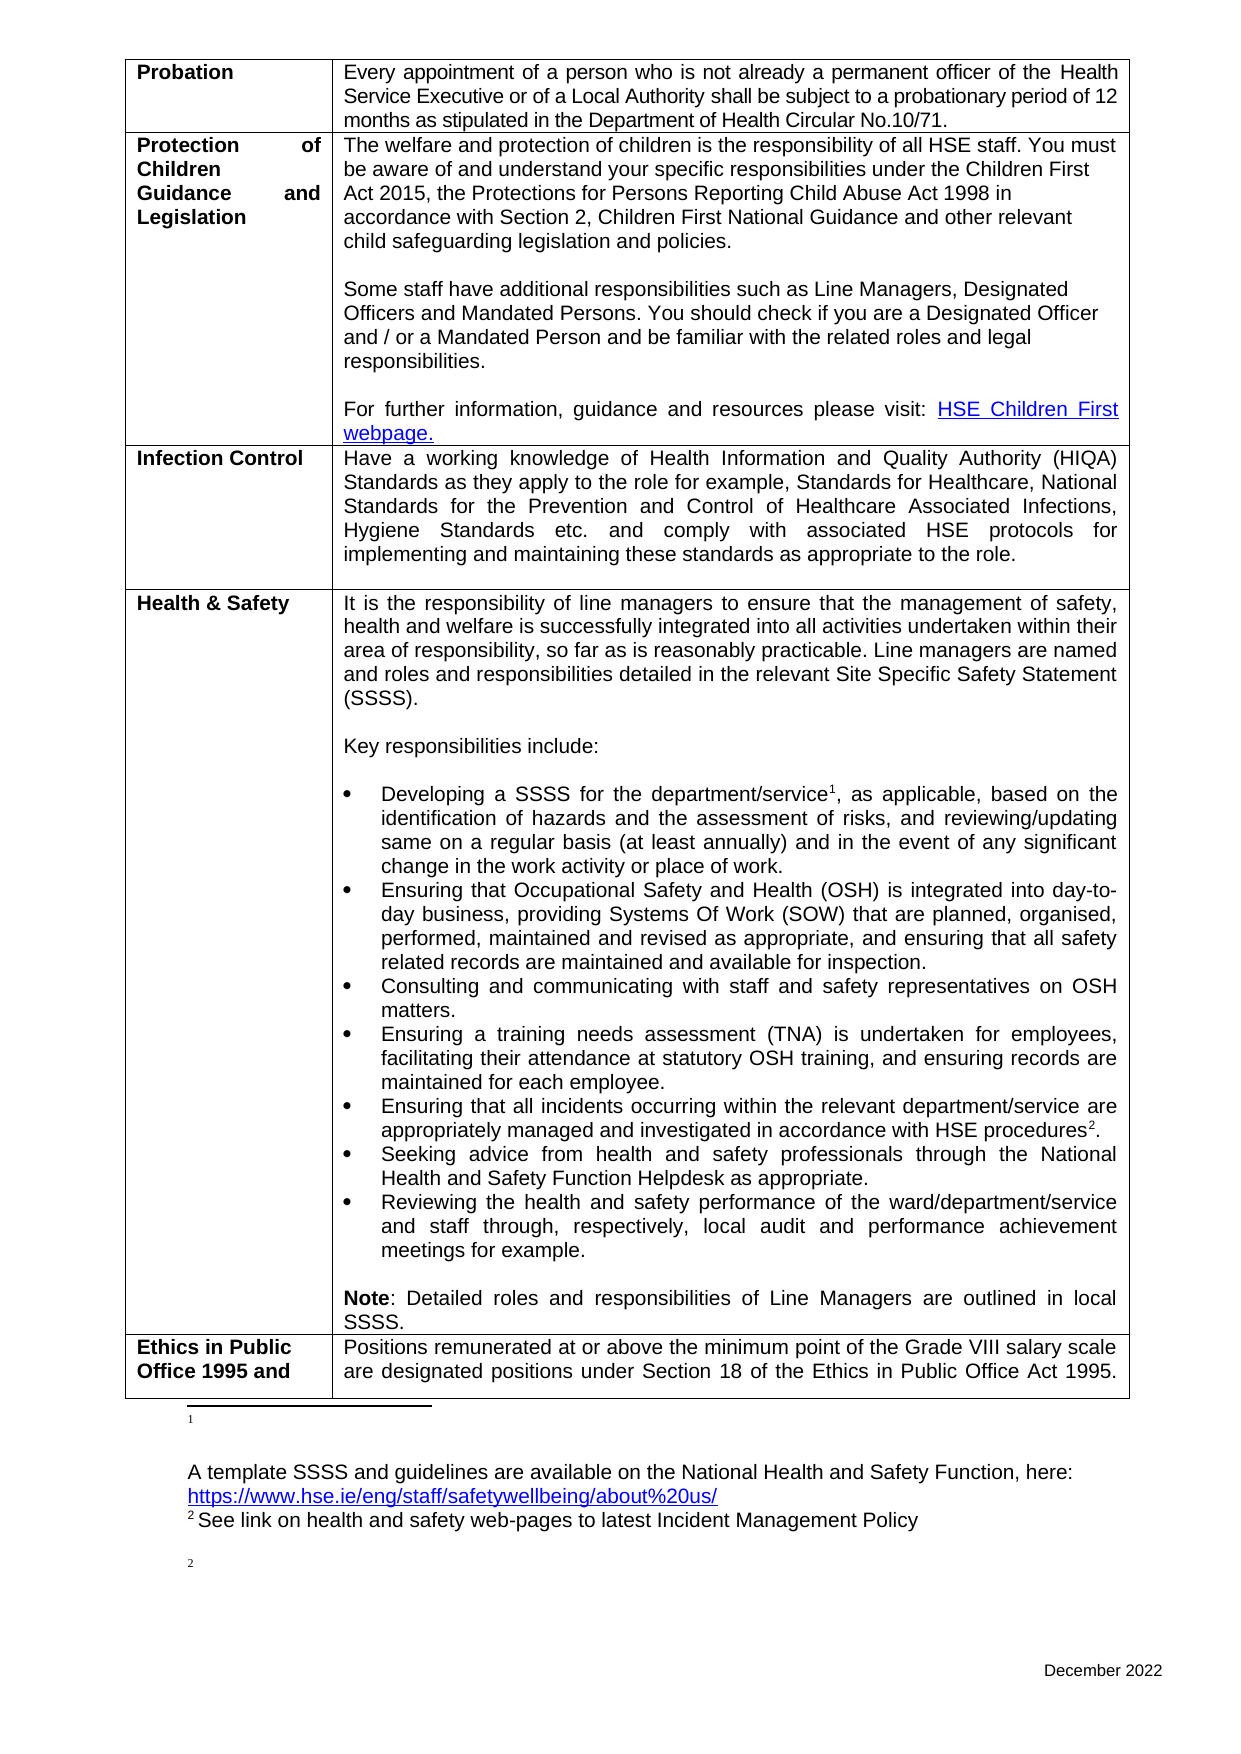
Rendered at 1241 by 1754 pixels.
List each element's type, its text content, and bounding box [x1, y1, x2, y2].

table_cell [126, 1335, 332, 1398]
table_cell Every appointment of a person who is not already a permanent officer of the Health Service Executive or of a Local Authority shall be subject to a probationary period of 12 months as stipulated in the Department of Health Circular No.10/71. [333, 60, 1129, 132]
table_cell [333, 1335, 1129, 1398]
table_cell The welfare and protection of children is the responsibility of all HSE staff. You must be aware of and understand your specific responsibilities under the Children First Act 2015, the Protections for Persons Reporting Child Abuse Act 1998 in accordance with Section 2, Children First National Guidance and other relevant child safeguarding legislation and policies. Some staff have additional responsibilities such as Line Managers, Designated Officers and Mandated Persons. You should check if you are a Designated Officer and / or a Mandated Person and be familiar with the related roles and legal responsibilities. For further information, guidance and resources please visit: HSE Children First webpage. [333, 133, 1129, 444]
table_cell It is the responsibility of line managers to ensure that the management of safety, health and welfare is successfully integrated into all activities undertaken within their area of responsibility, so far as is reasonably practicable. Line managers are named and roles and responsibilities detailed in the relevant Site Specific Safety Statement (SSSS). Key responsibilities include: Developing a SSSS for the department/service, as applicable, based on the identification of hazards and the assessment of risks, and reviewing/updating same on a regular basis (at least annually) and in the event of any significant change in the work activity or place of work. Ensuring that Occupational Safety and Health (OSH) is integrated into day-to-day business, providing Systems Of Work (SOW) that are planned, organised, performed, maintained and revised as appropriate, and ensuring that all safety related records are maintained and available for inspection. Consulting and communicating with staff and safety representatives on OSH matters. Ensuring a training needs assessment (TNA) is undertaken for employees, facilitating their attendance at statutory OSH training, and ensuring records are maintained for each employee. Ensuring that all incidents occurring within the relevant department/service are appropriately managed and investigated in accordance with HSE procedures. Seeking advice from health and safety professionals through the National Health and Safety Function Helpdesk as appropriate. Reviewing the health and safety performance of the ward/department/service and staff through, respectively, local audit and performance achievement meetings for example. Note: Detailed roles and responsibilities of Line Managers are outlined in local SSSS. [333, 590, 1129, 1334]
table_cell Probation [126, 60, 332, 132]
table_cell Infection Control [126, 446, 332, 589]
table_cell Protection of Children Guidance and Legislation [126, 133, 332, 444]
table_cell Health & Safety [126, 590, 332, 1334]
table_cell Have a working knowledge of Health Information and Quality Authority (HIQA) Standards as they apply to the role for example, Standards for Healthcare, National Standards for the Prevention and Control of Healthcare Associated Infections, Hygiene Standards etc. and comply with associated HSE protocols for implementing and maintaining these standards as appropriate to the role. [333, 446, 1129, 589]
